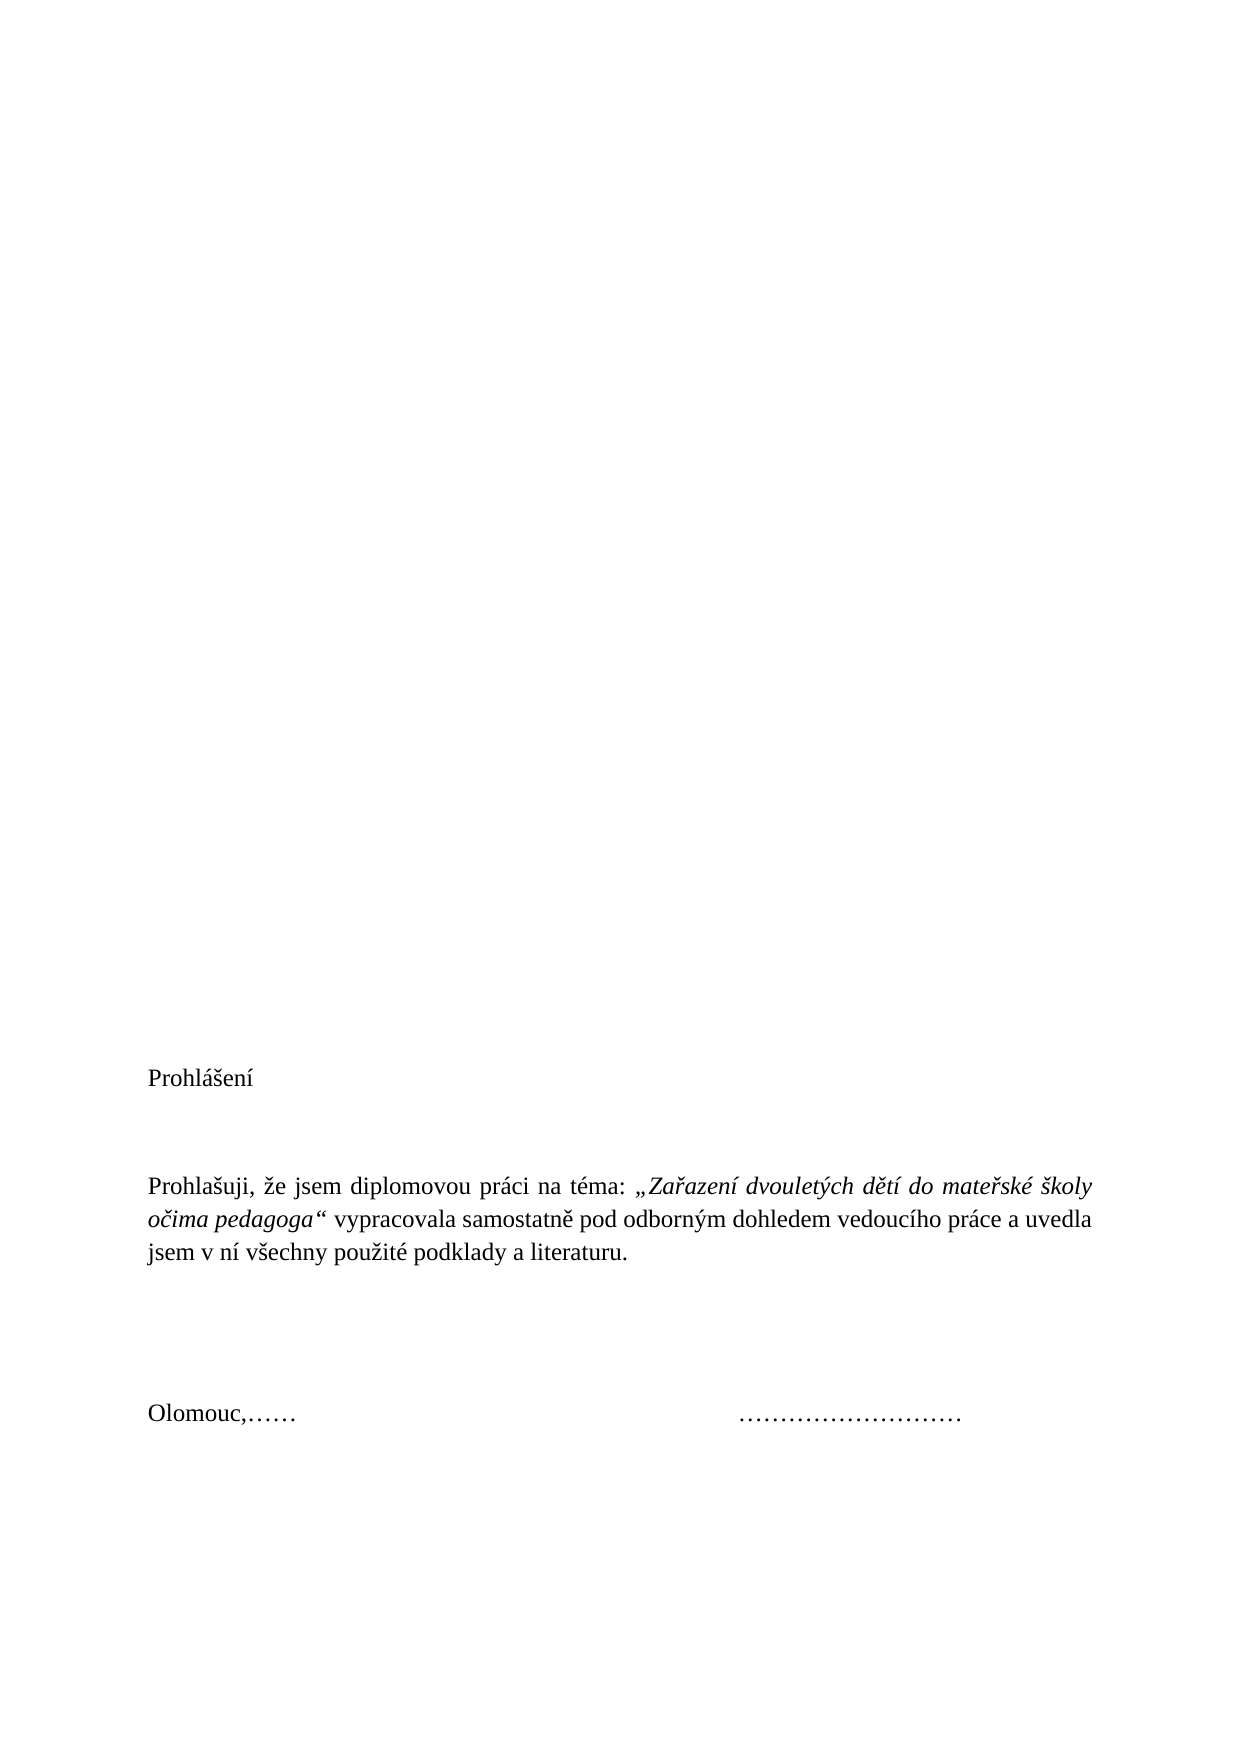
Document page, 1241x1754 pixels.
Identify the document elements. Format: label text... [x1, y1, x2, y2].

text Prohlášení [148, 1063, 1093, 1092]
text Olomouc,…… ……………………… [148, 1398, 1093, 1427]
text Prohlašuji, že jsem diplomovou práci na téma: „Zařazení dvouletých dětí do mateřské školy očima pedagoga“ vypracovala samostatně pod odborným dohledem vedoucího práce a uvedla jsem v ní všechny použité podklady a literaturu. [148, 1171, 1093, 1266]
